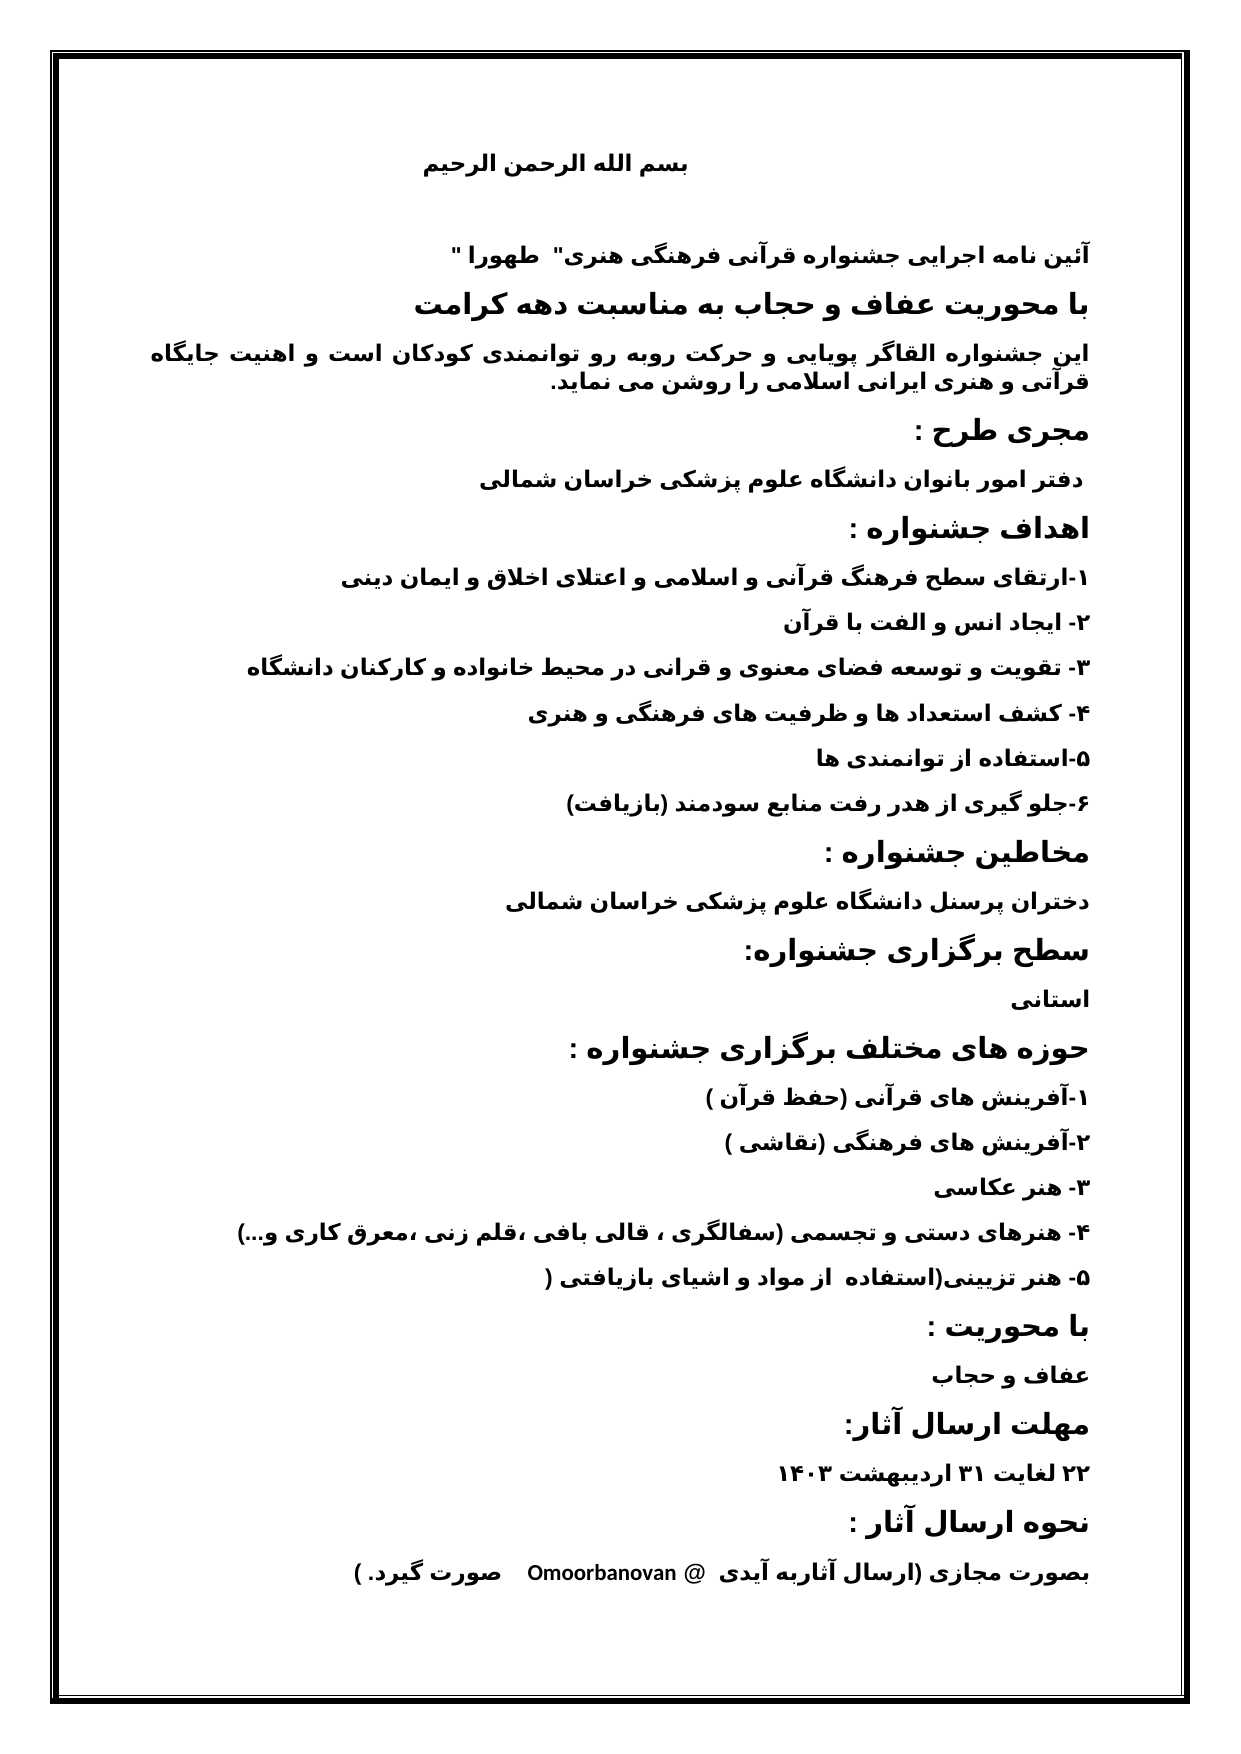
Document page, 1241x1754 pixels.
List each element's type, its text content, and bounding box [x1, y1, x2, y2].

text ۶-جلو گیری از هدر رفت منابع سودمند (بازیافت) [150, 790, 1090, 816]
text استانی [150, 986, 1090, 1012]
text بسم الله الرحمن الرحیم [150, 150, 1090, 176]
text ۵-استفاده از توانمندی ها [150, 744, 1090, 771]
text ۴- کشف استعداد ها و ظرفیت های فرهنگی و هنری [150, 699, 1090, 726]
text دفتر امور بانوان دانشگاه علوم پزشکی خراسان شمالی [150, 466, 1090, 493]
text ۲-آفرینش های فرهنگی (نقاشی ) [150, 1128, 1090, 1155]
text ۱-ارتقای سطح فرهنگ قرآنی و اسلامی و اعتلای اخلاق و ایمان دینی [150, 564, 1090, 591]
text ۲- ایجاد انس و الفت با قرآن [150, 609, 1090, 636]
text با محوریت : [150, 1309, 1090, 1342]
text ۵- هنر تزیینی(استفاده از مواد و اشیای بازیافتی ( [150, 1264, 1090, 1290]
text عفاف و حجاب [150, 1362, 1090, 1388]
text بصورت مجازی (ارسال آثاربه آیدی @ Omoorbanovan صورت گیرد. ) [150, 1558, 1090, 1586]
text ۳- تقویت و توسعه فضای معنوی و قرانی در محیط خانواده و کارکنان دانشگاه [150, 654, 1090, 681]
text ۳- هنر عکاسی [150, 1174, 1090, 1200]
text مخاطین جشنواره : [150, 835, 1090, 868]
text ۲۲ لغایت ۳۱ اردیبهشت ۱۴۰۳ [150, 1460, 1090, 1486]
text آئین نامه اجرایی جشنواره قرآنی فرهنگی هنری" طهورا " [150, 242, 1090, 268]
text اهداف جشنواره : [150, 511, 1090, 545]
text با محوریت عفاف و حجاب به مناسبت دهه کرامت [150, 287, 1090, 321]
text سطح برگزاری جشنواره: [150, 933, 1090, 966]
text حوزه های مختلف برگزاری جشنواره : [150, 1031, 1090, 1064]
text این جشنواره القاگر پویایی و حرکت روبه رو توانمندی کودکان است و اهنیت جایگاه قرآتی و هنری ایرانی اسلامی را روشن می نماید. [150, 340, 1090, 395]
text مجری طرح : [150, 413, 1090, 447]
text ۱-آفرینش های قرآنی (حفظ قرآن ) [150, 1083, 1090, 1110]
text دختران پرسنل دانشگاه علوم پزشکی خراسان شمالی [150, 888, 1090, 914]
text نحوه ارسال آثار : [150, 1505, 1090, 1538]
text مهلت ارسال آثار: [150, 1407, 1090, 1440]
text ۴- هنرهای دستی و تجسمی (سفالگری ، قالی بافی ،قلم زنی ،معرق کاری و...) [150, 1219, 1090, 1245]
